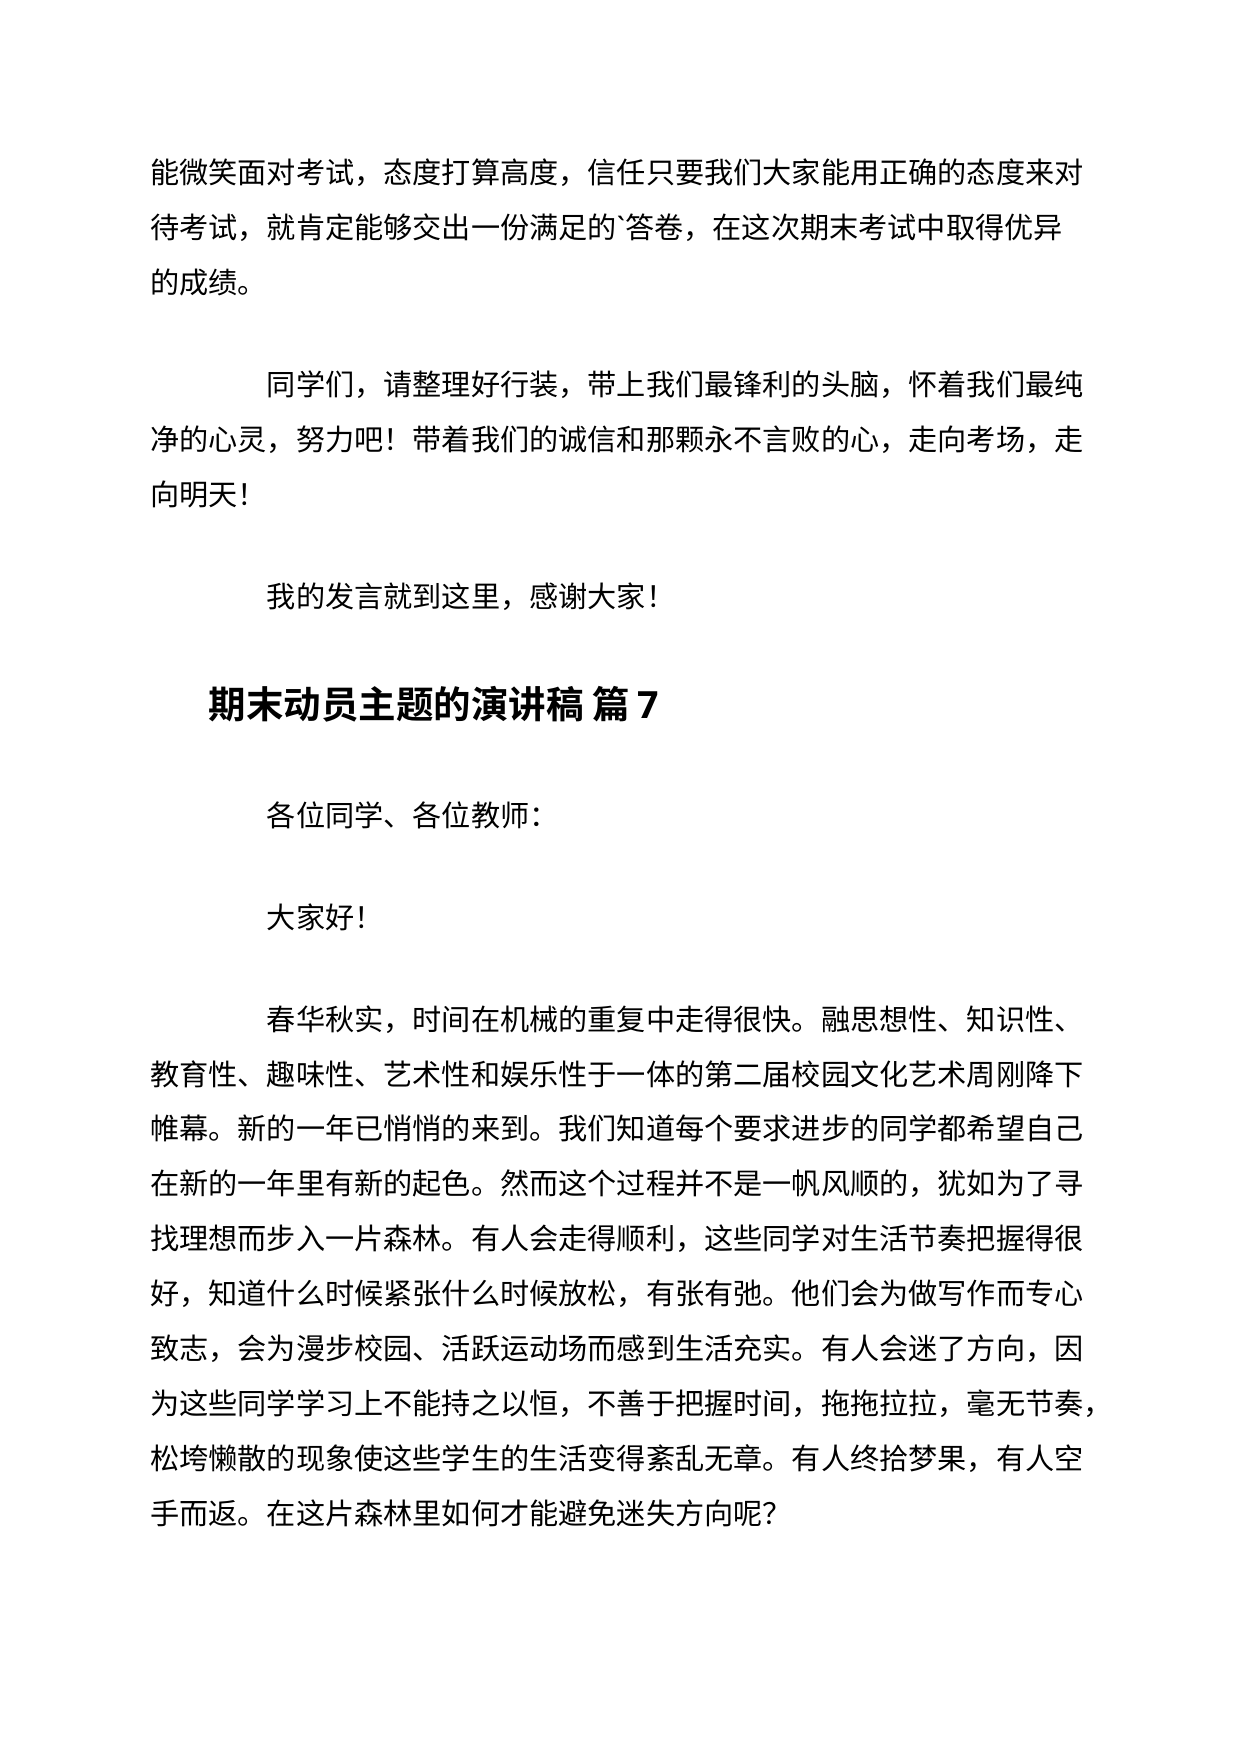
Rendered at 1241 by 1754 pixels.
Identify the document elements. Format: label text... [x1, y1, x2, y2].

text 同学们，请整理好行装，带上我们最锋利的头脑，怀着我们最纯净的心灵，努力吧！带着我们的诚信和那颗永不言败的心，走向考场，走向明天！ [150, 362, 1090, 514]
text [150, 150, 1090, 302]
text 各位同学、各位教师： [150, 793, 1090, 835]
text 春华秋实，时间在机械的重复中走得很快。融思想性、知识性、教育性、趣味性、艺术性和娱乐性于一体的第二届校园文化艺术周刚降下帷幕。新的一年已悄悄的来到。我们知道每个要求进步的同学都希望自己在新的一年里有新的起色。然而这个过程并不是一帆风顺的，犹如为了寻找理想而步入一片森林。有人会走得顺利，这些同学对生活节奏把握得很好，知道什么时候紧张什么时候放松，有张有弛。他们会为做写作而专心致志，会为漫步校园、活跃运动场而感到生活充实。有人会迷了方向，因为这些同学学习上不能持之以恒，不善于把握时间，拖拖拉拉，毫无节奏，松垮懒散的现象使这些学生的生活变得紊乱无章。有人终拾梦果，有人空手而返。在这片森林里如何才能避免迷失方向呢？ [150, 996, 1090, 1532]
text 大家好！ [150, 894, 1090, 937]
text 我的发言就到这里，感谢大家！ [150, 573, 1090, 616]
text 期末动员主题的演讲稿 篇7 [150, 675, 1090, 729]
